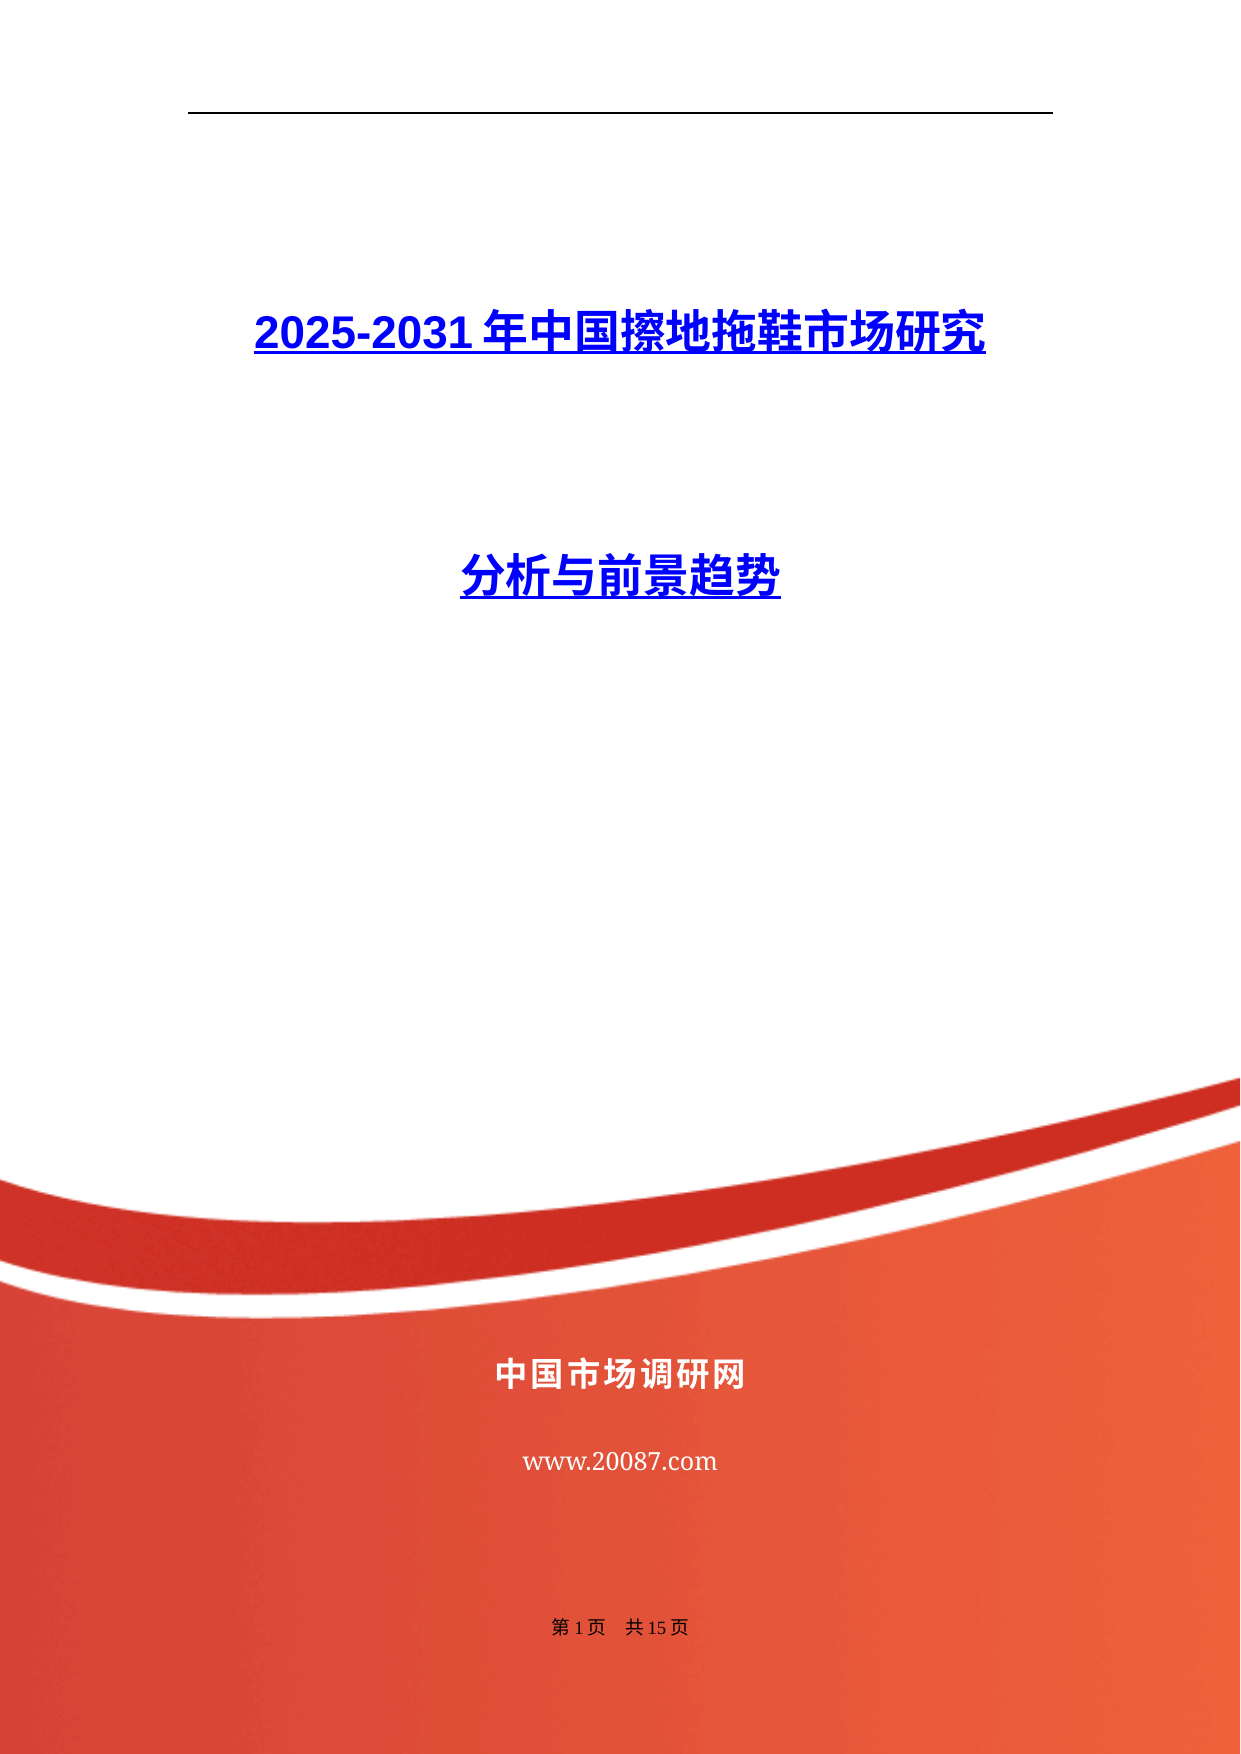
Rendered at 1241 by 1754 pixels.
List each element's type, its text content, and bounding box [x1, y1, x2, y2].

text www.20087.com [187, 1428, 1053, 1493]
subtitle 中国市场调研网 [187, 1339, 1053, 1404]
picture [0, 1006, 1241, 1754]
table_header 2025-2031年中国擦地拖鞋市场研究分析与前景趋势 [188, 207, 1053, 773]
